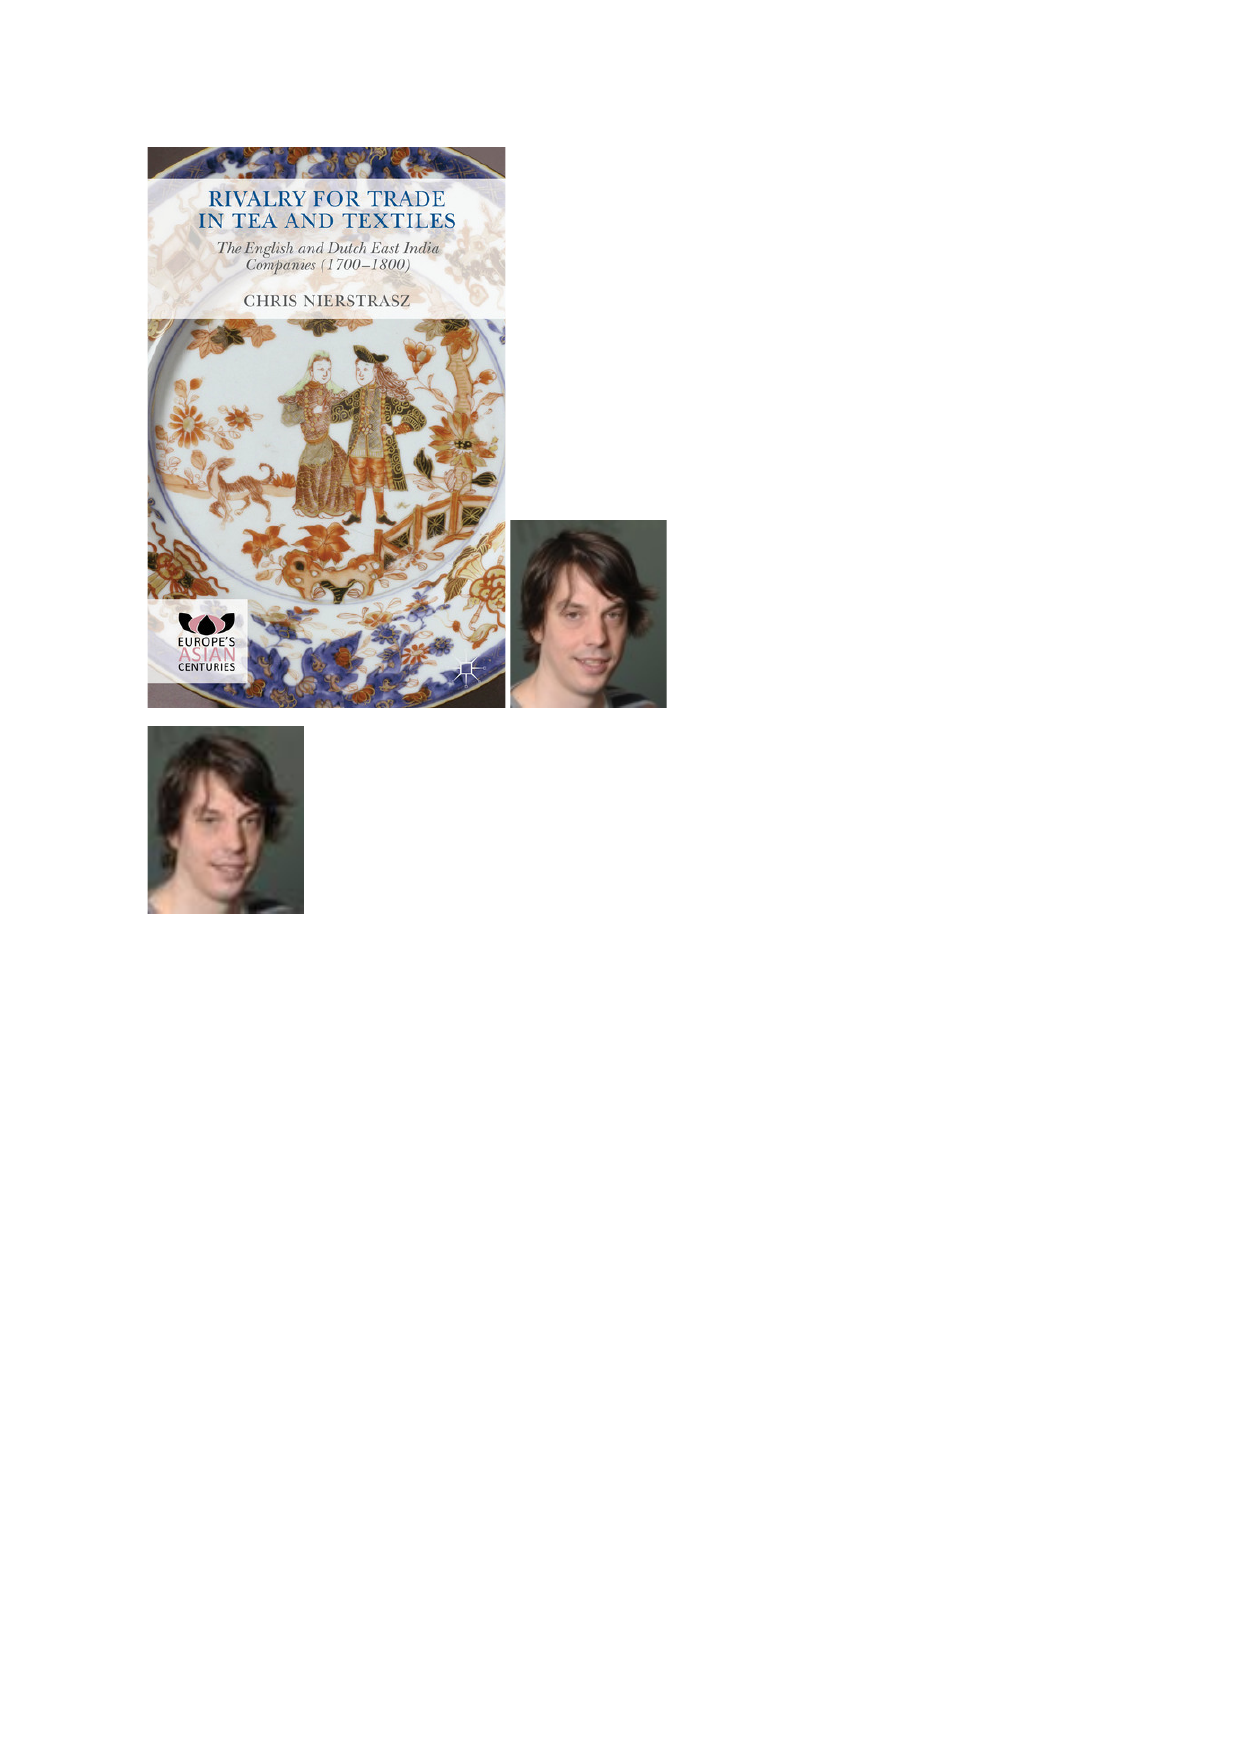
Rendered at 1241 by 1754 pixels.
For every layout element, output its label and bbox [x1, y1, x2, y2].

picture [147, 147, 506, 708]
picture [510, 520, 667, 708]
picture [147, 726, 304, 914]
